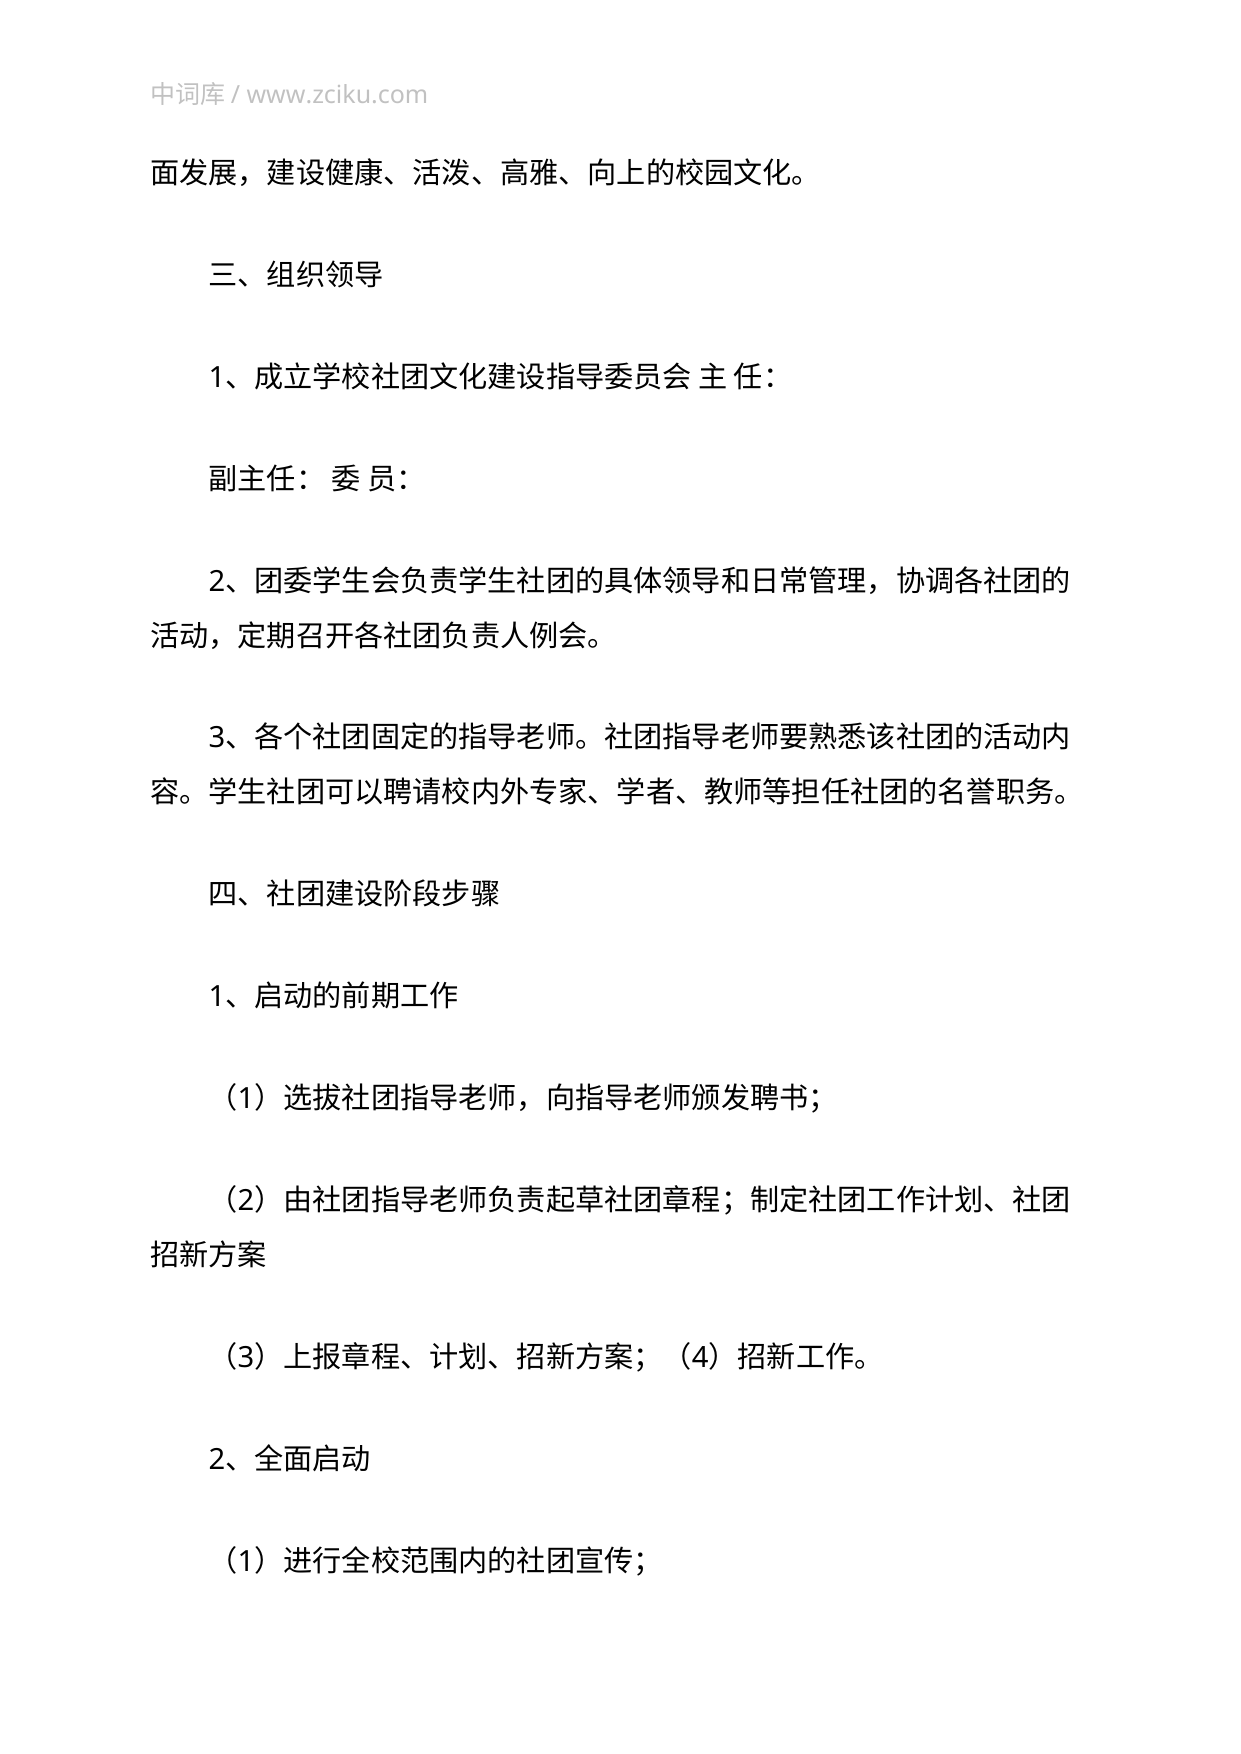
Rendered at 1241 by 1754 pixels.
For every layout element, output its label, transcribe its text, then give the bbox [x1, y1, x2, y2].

text （1）选拔社团指导老师，向指导老师颁发聘书； [150, 1074, 1090, 1117]
text 1、启动的前期工作 [150, 973, 1090, 1015]
text 三、组织领导 [150, 252, 1090, 294]
text （1）进行全校范围内的社团宣传； [150, 1537, 1090, 1580]
text 3、各个社团固定的指导老师。社团指导老师要熟悉该社团的活动内容。学生社团可以聘请校内外专家、学者、教师等担任社团的名誉职务。 [150, 714, 1090, 811]
text 1、成立学校社团文化建设指导委员会 主 任： [150, 353, 1090, 396]
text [150, 150, 1090, 192]
text 四、社团建设阶段步骤 [150, 871, 1090, 913]
text 2、全面启动 [150, 1435, 1090, 1478]
text （3）上报章程、计划、招新方案；（4）招新工作。 [150, 1333, 1090, 1376]
text 2、团委学生会负责学生社团的具体领导和日常管理，协调各社团的活动，定期召开各社团负责人例会。 [150, 557, 1090, 654]
text 副主任： 委 员： [150, 456, 1090, 498]
text （2）由社团指导老师负责起草社团章程；制定社团工作计划、社团招新方案 [150, 1177, 1090, 1274]
